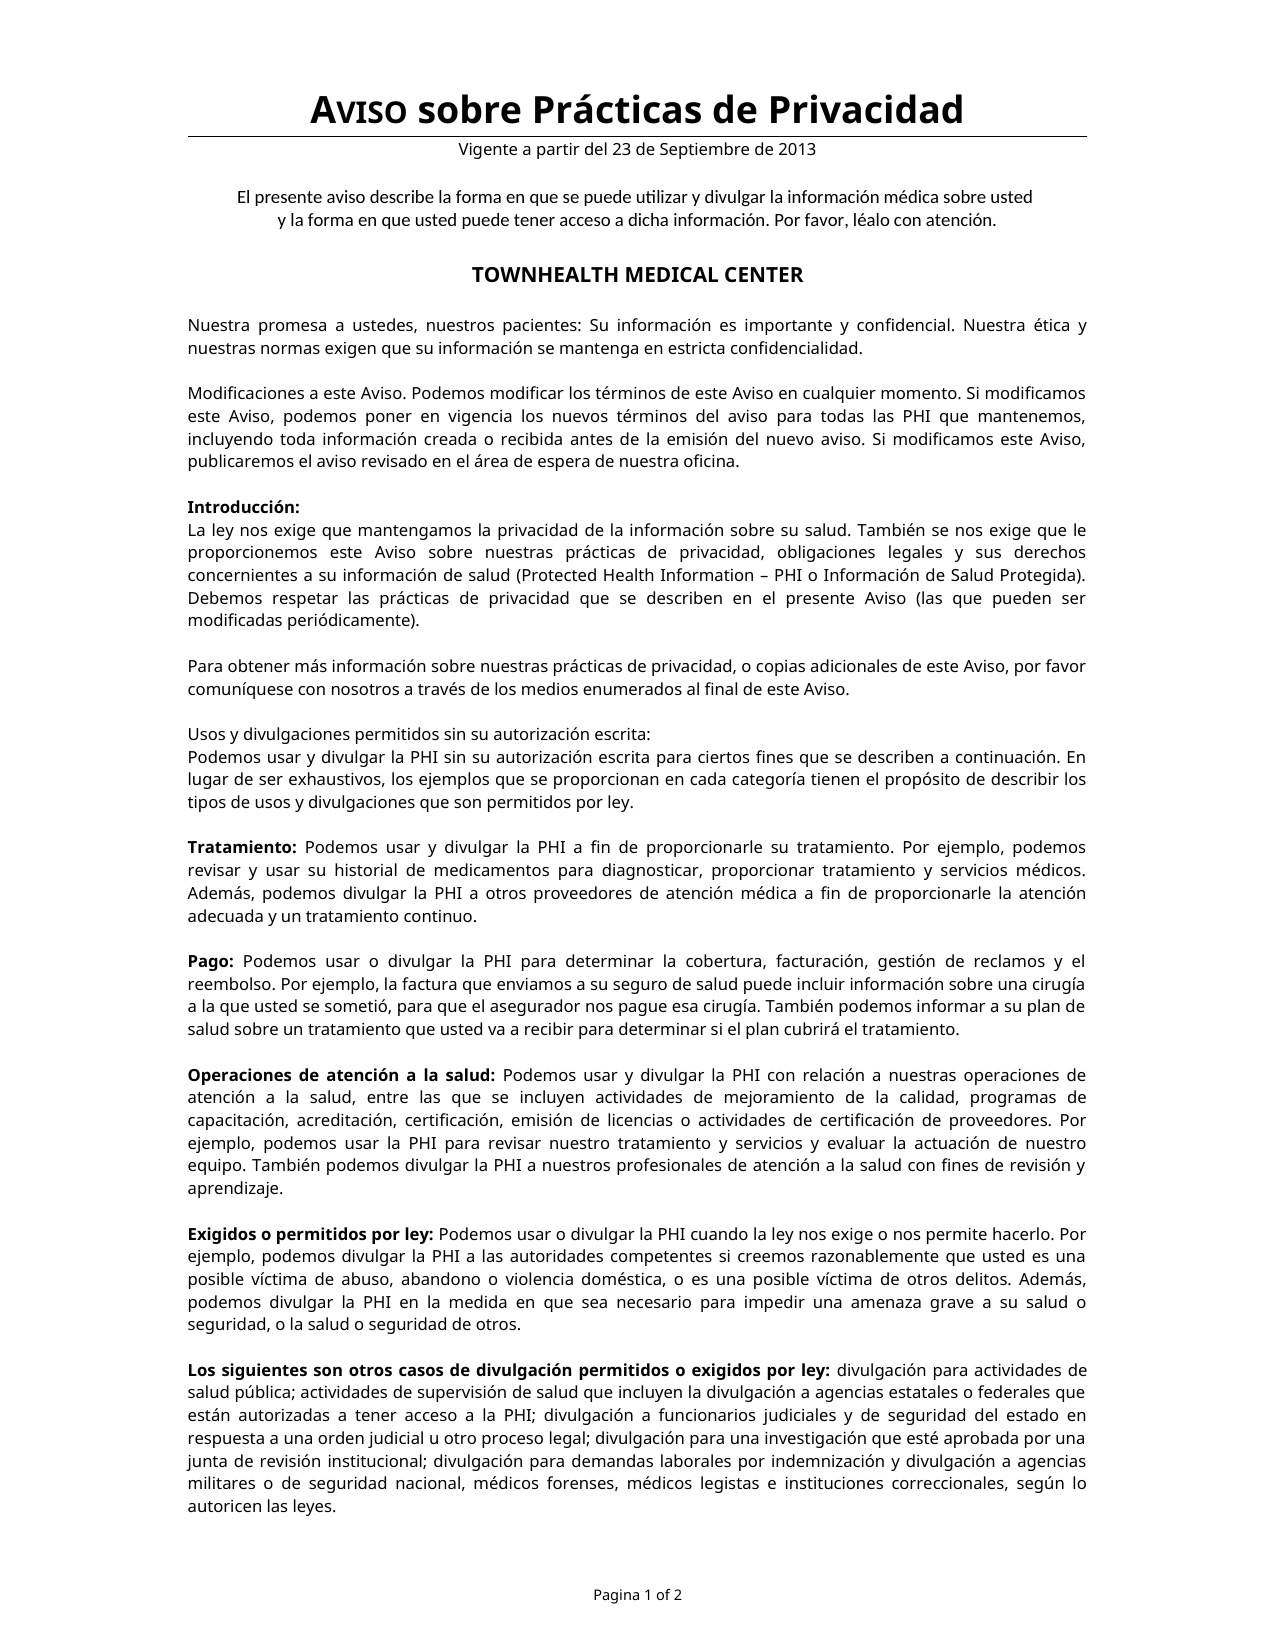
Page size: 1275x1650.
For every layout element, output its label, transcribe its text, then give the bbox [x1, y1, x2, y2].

text Introducción: [187, 496, 1087, 518]
text El presente aviso describe la forma en que se puede utilizar y divulgar la información médica sobre usted y la forma en que usted puede tener acceso a dicha información. Por favor, léalo con atención. [187, 186, 1087, 231]
text Usos y divulgaciones permitidos sin su autorización escrita: [187, 723, 1087, 745]
text TOWNHEALTH MEDICAL CENTER [187, 260, 1087, 288]
text Operaciones de atención a la salud: Podemos usar y divulgar la PHI con relación a nuestras operaciones de atención a la salud, entre las que se incluyen actividades de mejoramiento de la calidad, programas de capacitación, acreditación, certificación, emisión de licencias o actividades de certificación de proveedores. Por ejemplo, podemos usar la PHI para revisar nuestro tratamiento y servicios y evaluar la actuación de nuestro equipo. También podemos divulgar la PHI a nuestros profesionales de atención a la salud con fines de revisión y aprendizaje. [187, 1063, 1087, 1199]
text La ley nos exige que mantengamos la privacidad de la información sobre su salud. También se nos exige que le proporcionemos este Aviso sobre nuestras prácticas de privacidad, obligaciones legales y sus derechos concernientes a su información de salud (Protected Health Information – PHI o Información de Salud Protegida). Debemos respetar las prácticas de privacidad que se describen en el presente Aviso (las que pueden ser modificadas periódicamente). [187, 518, 1087, 632]
text Exigidos o permitidos por ley: Podemos usar o divulgar la PHI cuando la ley nos exige o nos permite hacerlo. Por ejemplo, podemos divulgar la PHI a las autoridades competentes si creemos razonablemente que usted es una posible víctima de abuso, abandono o violencia doméstica, o es una posible víctima de otros delitos. Además, podemos divulgar la PHI en la medida en que sea necesario para impedir una amenaza grave a su salud o seguridad, o la salud o seguridad de otros. [187, 1222, 1087, 1336]
text Nuestra promesa a ustedes, nuestros pacientes: Su información es importante y confidencial. Nuestra ética y nuestras normas exigen que su información se mantenga en estricta confidencialidad. [187, 314, 1087, 359]
text Para obtener más información sobre nuestras prácticas de privacidad, o copias adicionales de este Aviso, por favor comuníquese con nosotros a través de los medios enumerados al final de este Aviso. [187, 654, 1087, 700]
text Pago: Podemos usar o divulgar la PHI para determinar la cobertura, facturación, gestión de reclamos y el reembolso. Por ejemplo, la factura que enviamos a su seguro de salud puede incluir información sobre una cirugía a la que usted se sometió, para que el asegurador nos pague esa cirugía. También podemos informar a su plan de salud sobre un tratamiento que usted va a recibir para determinar si el plan cubrirá el tratamiento. [187, 950, 1087, 1041]
text Tratamiento: Podemos usar y divulgar la PHI a fin de proporcionarle su tratamiento. Por ejemplo, podemos revisar y usar su historial de medicamentos para diagnosticar, proporcionar tratamiento y servicios médicos. Además, podemos divulgar la PHI a otros proveedores de atención médica a fin de proporcionarle la atención adecuada y un tratamiento continuo. [187, 836, 1087, 927]
text Modificaciones a este Aviso. Podemos modificar los términos de este Aviso en cualquier momento. Si modificamos este Aviso, podemos poner en vigencia los nuevos términos del aviso para todas las PHI que mantenemos, incluyendo toda información creada o recibida antes de la emisión del nuevo aviso. Si modificamos este Aviso, publicaremos el aviso revisado en el área de espera de nuestra oficina. [187, 382, 1087, 473]
text Los siguientes son otros casos de divulgación permitidos o exigidos por ley: divulgación para actividades de salud pública; actividades de supervisión de salud que incluyen la divulgación a agencias estatales o federales que están autorizadas a tener acceso a la PHI; divulgación a funcionarios judiciales y de seguridad del estado en respuesta a una orden judicial u otro proceso legal; divulgación para una investigación que esté aprobada por una junta de revisión institucional; divulgación para demandas laborales por indemnización y divulgación a agencias militares o de seguridad nacional, médicos forenses, médicos legistas e instituciones correccionales, según lo autoricen las leyes. [187, 1358, 1087, 1517]
text Podemos usar y divulgar la PHI sin su autorización escrita para ciertos fines que se describen a continuación. En lugar de ser exhaustivos, los ejemplos que se proporcionan en cada categoría tienen el propósito de describir los tipos de usos y divulgaciones que son permitidos por ley. [187, 745, 1087, 813]
